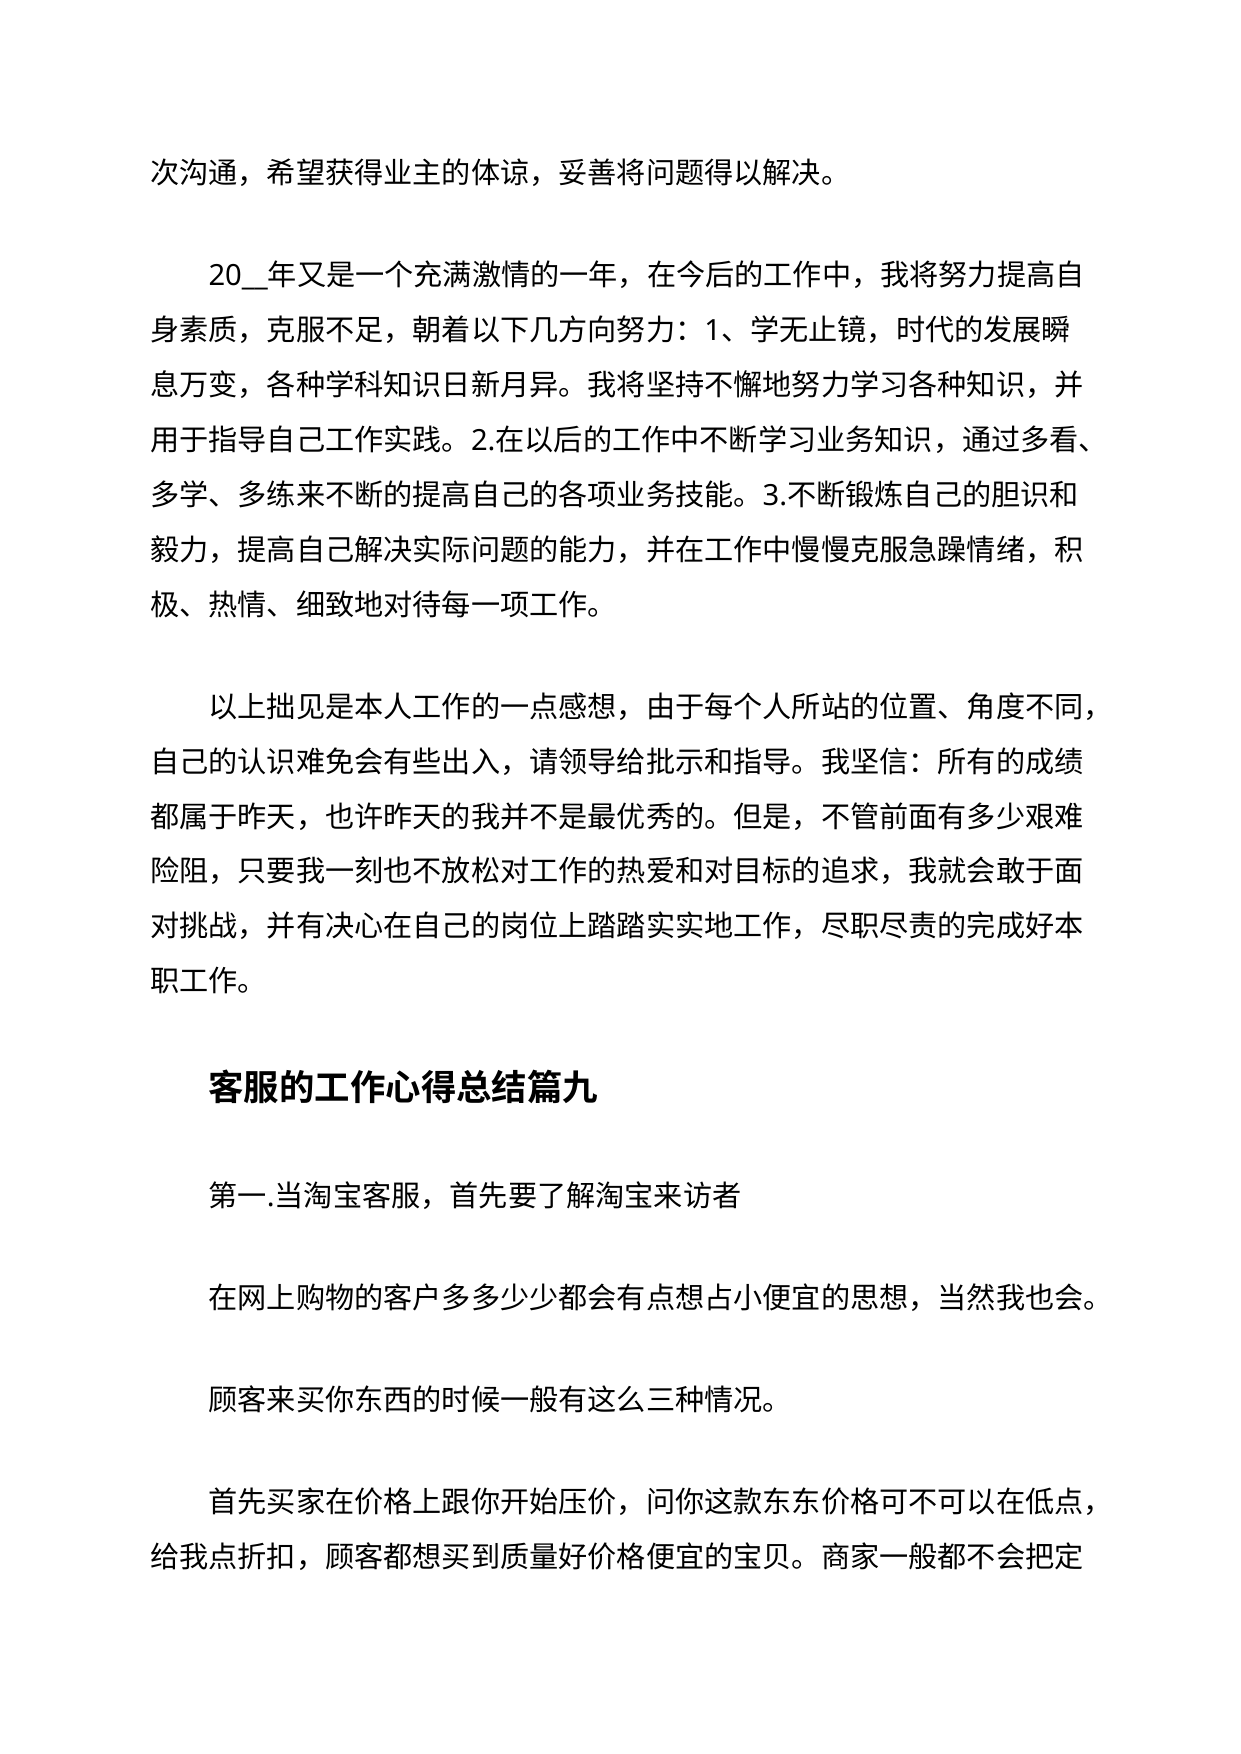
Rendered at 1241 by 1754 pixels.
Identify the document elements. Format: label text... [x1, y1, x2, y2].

text 20__年又是一个充满激情的一年，在今后的工作中，我将努力提高自身素质，克服不足，朝着以下几方向努力：1、学无止镜，时代的发展瞬息万变，各种学科知识日新月异。我将坚持不懈地努力学习各种知识，并用于指导自己工作实践。2.在以后的工作中不断学习业务知识，通过多看、多学、多练来不断的提高自己的各项业务技能。3.不断锻炼自己的胆识和毅力，提高自己解决实际问题的能力，并在工作中慢慢克服急躁情绪，积极、热情、细致地对待每一项工作。 [150, 252, 1090, 624]
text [150, 1478, 1090, 1576]
text 以上拙见是本人工作的一点感想，由于每个人所站的位置、角度不同，自己的认识难免会有些出入，请领导给批示和指导。我坚信：所有的成绩都属于昨天，也许昨天的我并不是最优秀的。但是，不管前面有多少艰难险阻，只要我一刻也不放松对工作的热爱和对目标的追求，我就会敢于面对挑战，并有决心在自己的岗位上踏踏实实地工作，尽职尽责的完成好本职工作。 [150, 683, 1090, 1000]
text 第一.当淘宝客服，首先要了解淘宝来访者 [150, 1173, 1090, 1215]
text 顾客来买你东西的时候一般有这么三种情况。 [150, 1377, 1090, 1419]
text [150, 150, 1090, 192]
text 在网上购物的客户多多少少都会有点想占小便宜的思想，当然我也会。 [150, 1275, 1090, 1317]
text 客服的工作心得总结篇九 [150, 1059, 1090, 1111]
